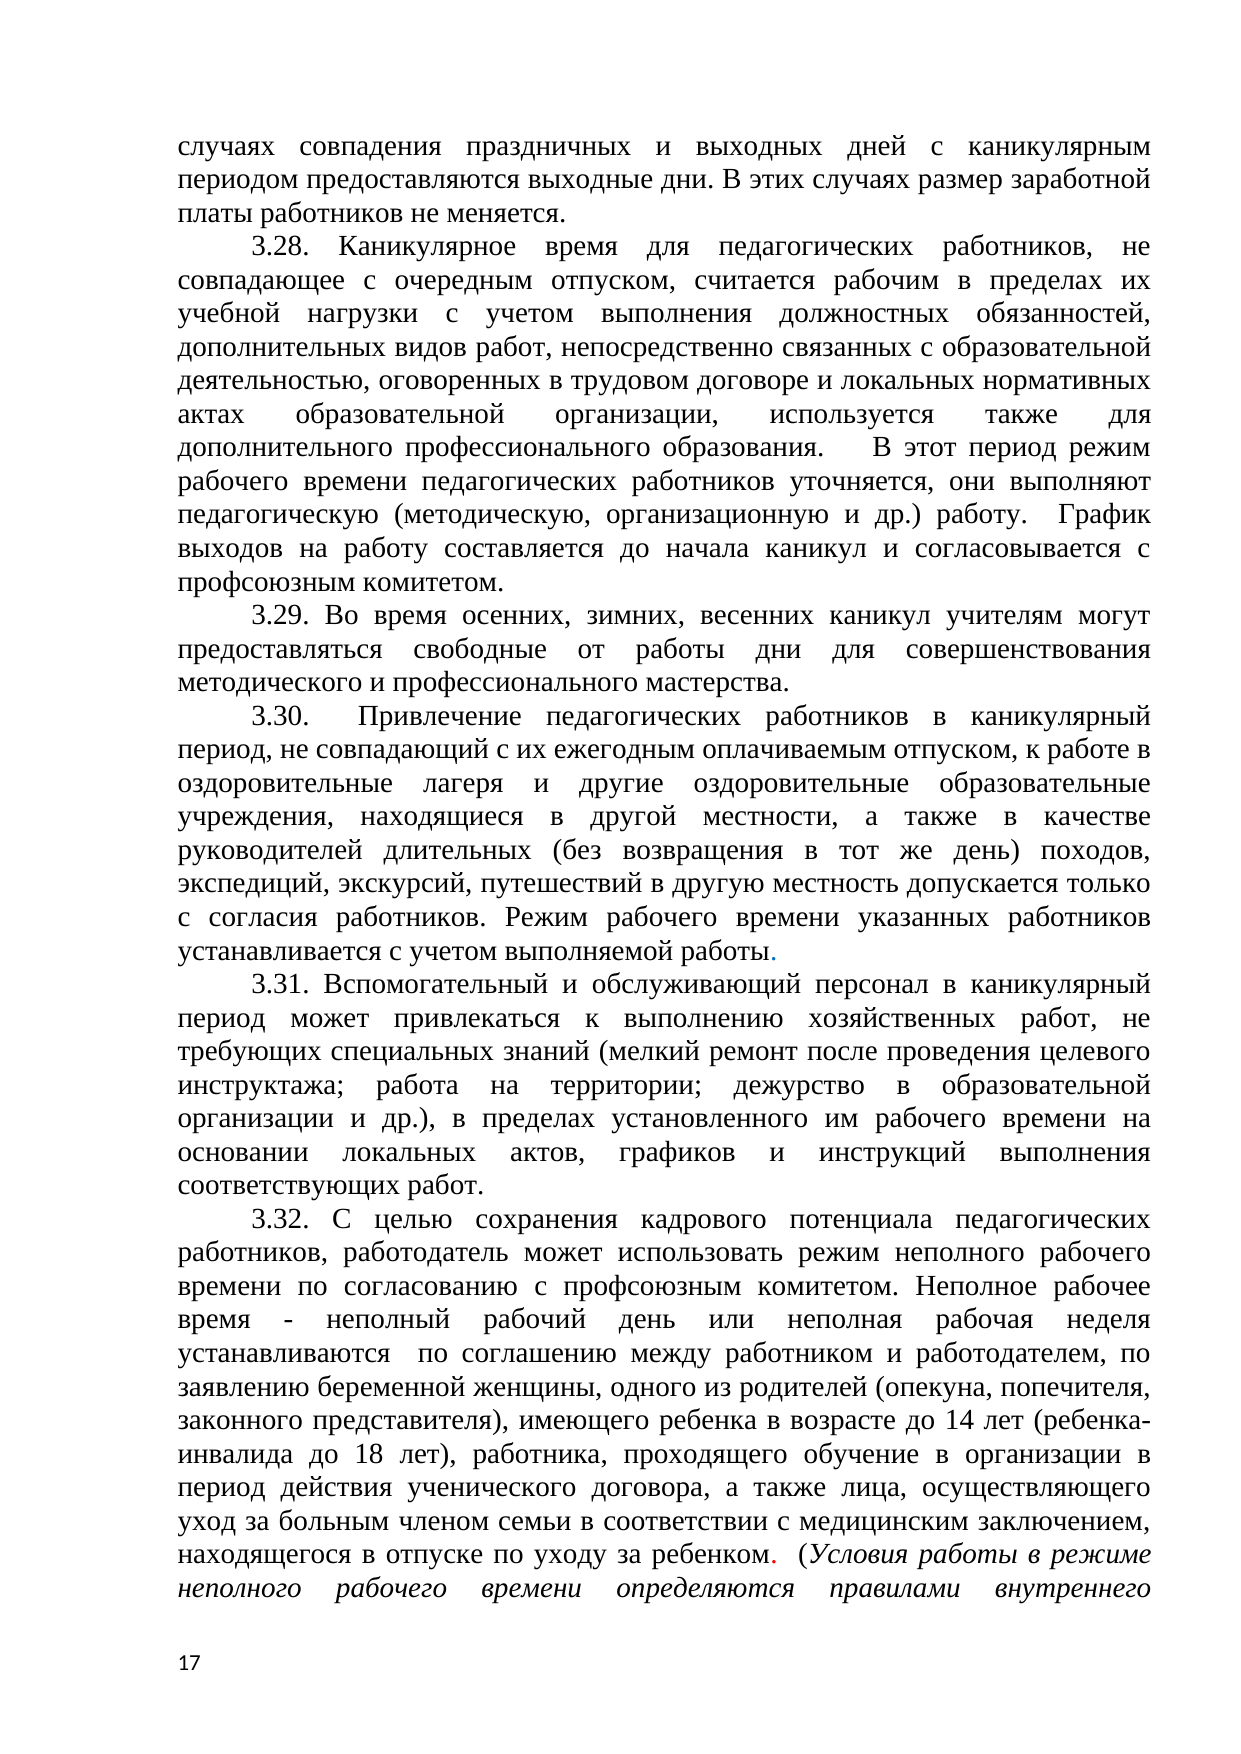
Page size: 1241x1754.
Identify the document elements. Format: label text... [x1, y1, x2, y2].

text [177, 128, 1152, 228]
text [177, 1201, 1152, 1603]
text 3.30. Привлечение педагогических работников в каникулярный период, не совпадающий с их ежегодным оплачиваемым отпуском, к работе в оздоровительные лагеря и другие оздоровительные образовательные учреждения, находящиеся в другой местности, а также в качестве руководителей длительных (без возвращения в тот же день) походов, экспедиций, экскурсий, путешествий в другую местность допускается только с согласия работников. Режим рабочего времени указанных работников устанавливается с учетом выполняемой работы. [177, 698, 1152, 966]
text 3.28. Каникулярное время для педагогических работников, не совпадающее с очередным отпуском, считается рабочим в пределах их учебной нагрузки с учетом выполнения должностных обязанностей, дополнительных видов работ, непосредственно связанных с образовательной деятельностью, оговоренных в трудовом договоре и локальных нормативных актах образовательной организации, используется также для дополнительного профессионального образования. В этот период режим рабочего времени педагогических работников уточняется, они выполняют педагогическую (методическую, организационную и др.) работу. График выходов на работу составляется до начала каникул и согласовывается с профсоюзным комитетом. [177, 228, 1152, 597]
text 3.31. Вспомогательный и обслуживающий персонал в каникулярный период может привлекаться к выполнению хозяйственных работ, не требующих специальных знаний (мелкий ремонт после проведения целевого инструктажа; работа на территории; дежурство в образовательной организации и др.), в пределах установленного им рабочего времени на основании локальных актов, графиков и инструкций выполнения соответствующих работ. [177, 966, 1152, 1201]
text 3.29. Во время осенних, зимних, весенних каникул учителям могут предоставляться свободные от работы дни для совершенствования методического и профессионального мастерства. [177, 597, 1152, 698]
